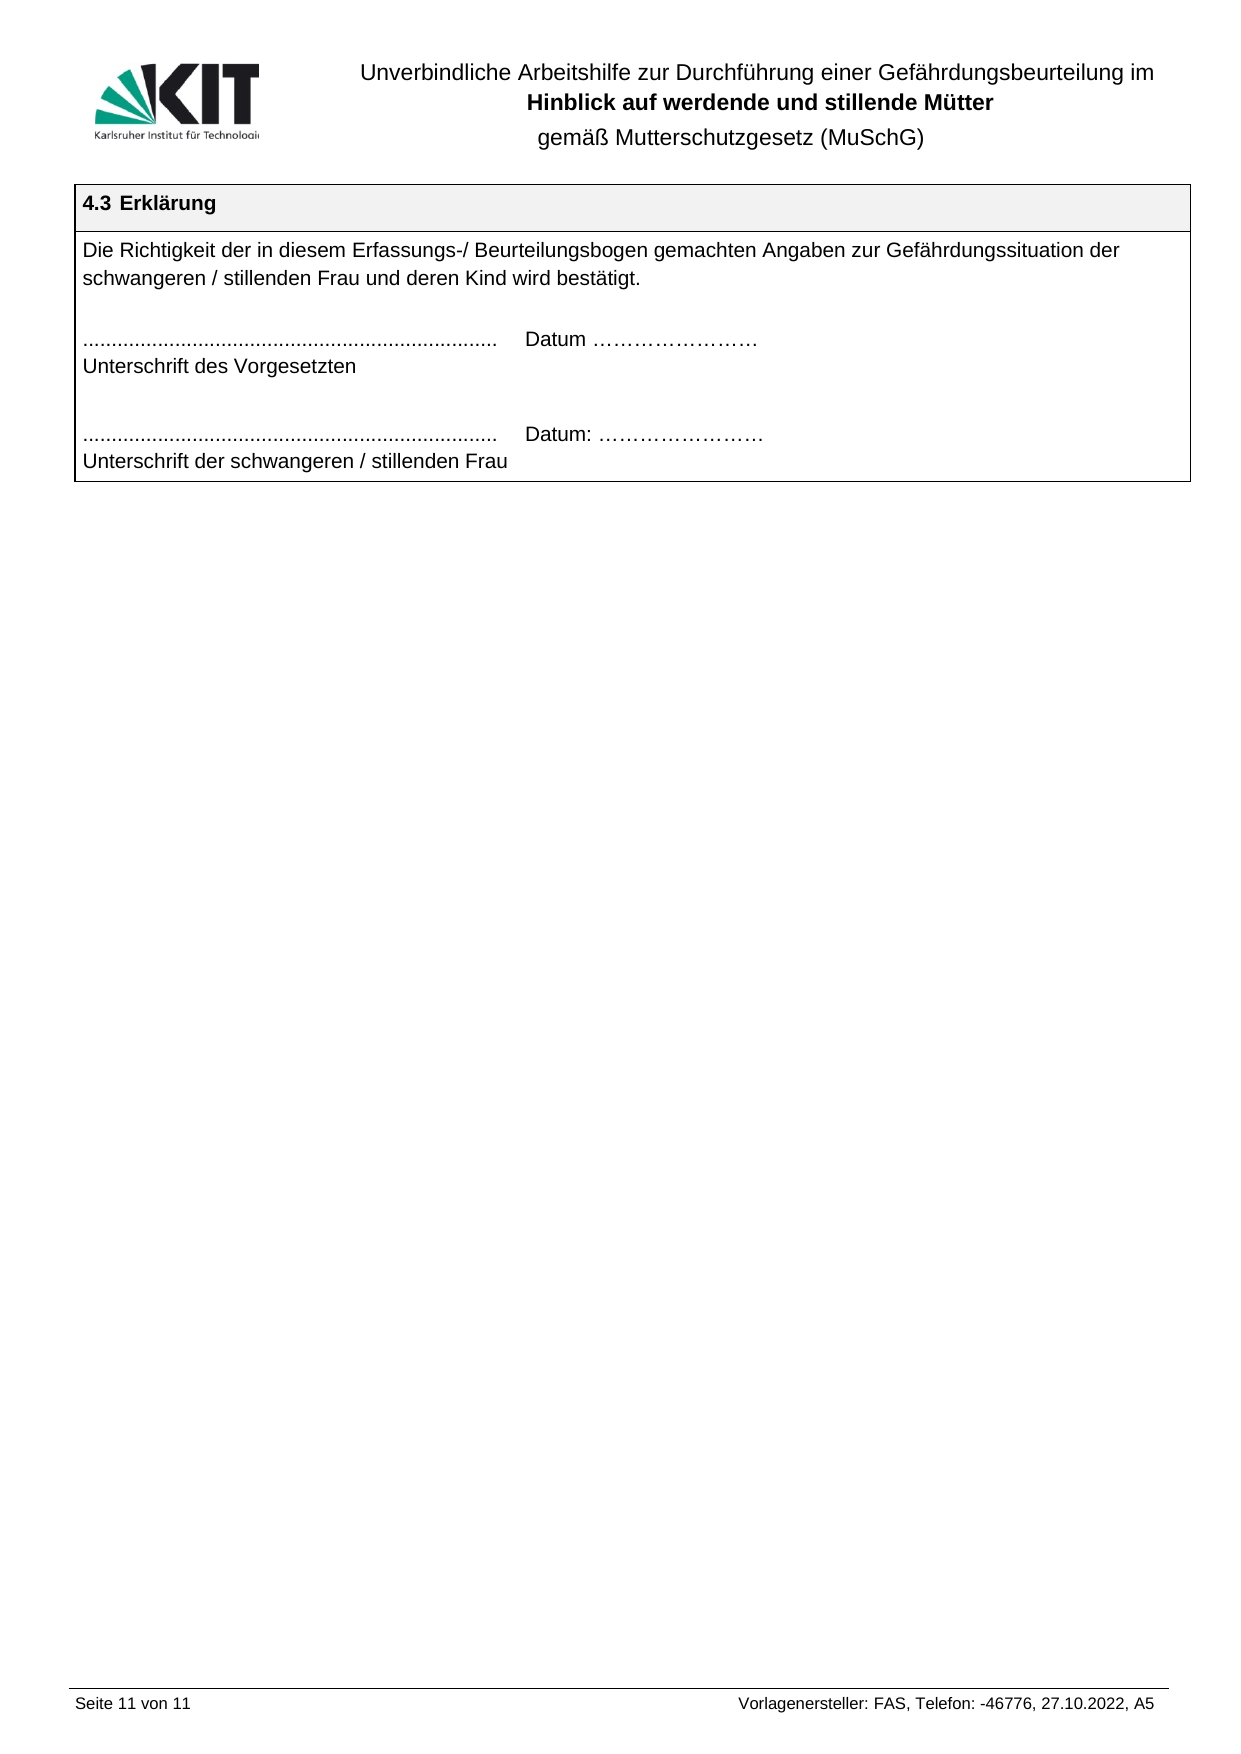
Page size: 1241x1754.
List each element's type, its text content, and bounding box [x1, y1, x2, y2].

table_header 4.3 Erklärung [76, 185, 1190, 231]
picture [93, 63, 259, 138]
table_cell Die Richtigkeit der in diesem Erfassungs-/ Beurteilungsbogen gemachten Angaben zur Gefährdungssituation der schwangeren / stillenden Frau und deren Kind wird bestätigt. ........................................................................ Datum …………………… Unterschrift des Vorgesetzten ........................................................................ Datum: …………………… Unterschrift der schwangeren / stillenden Frau [76, 232, 1190, 481]
